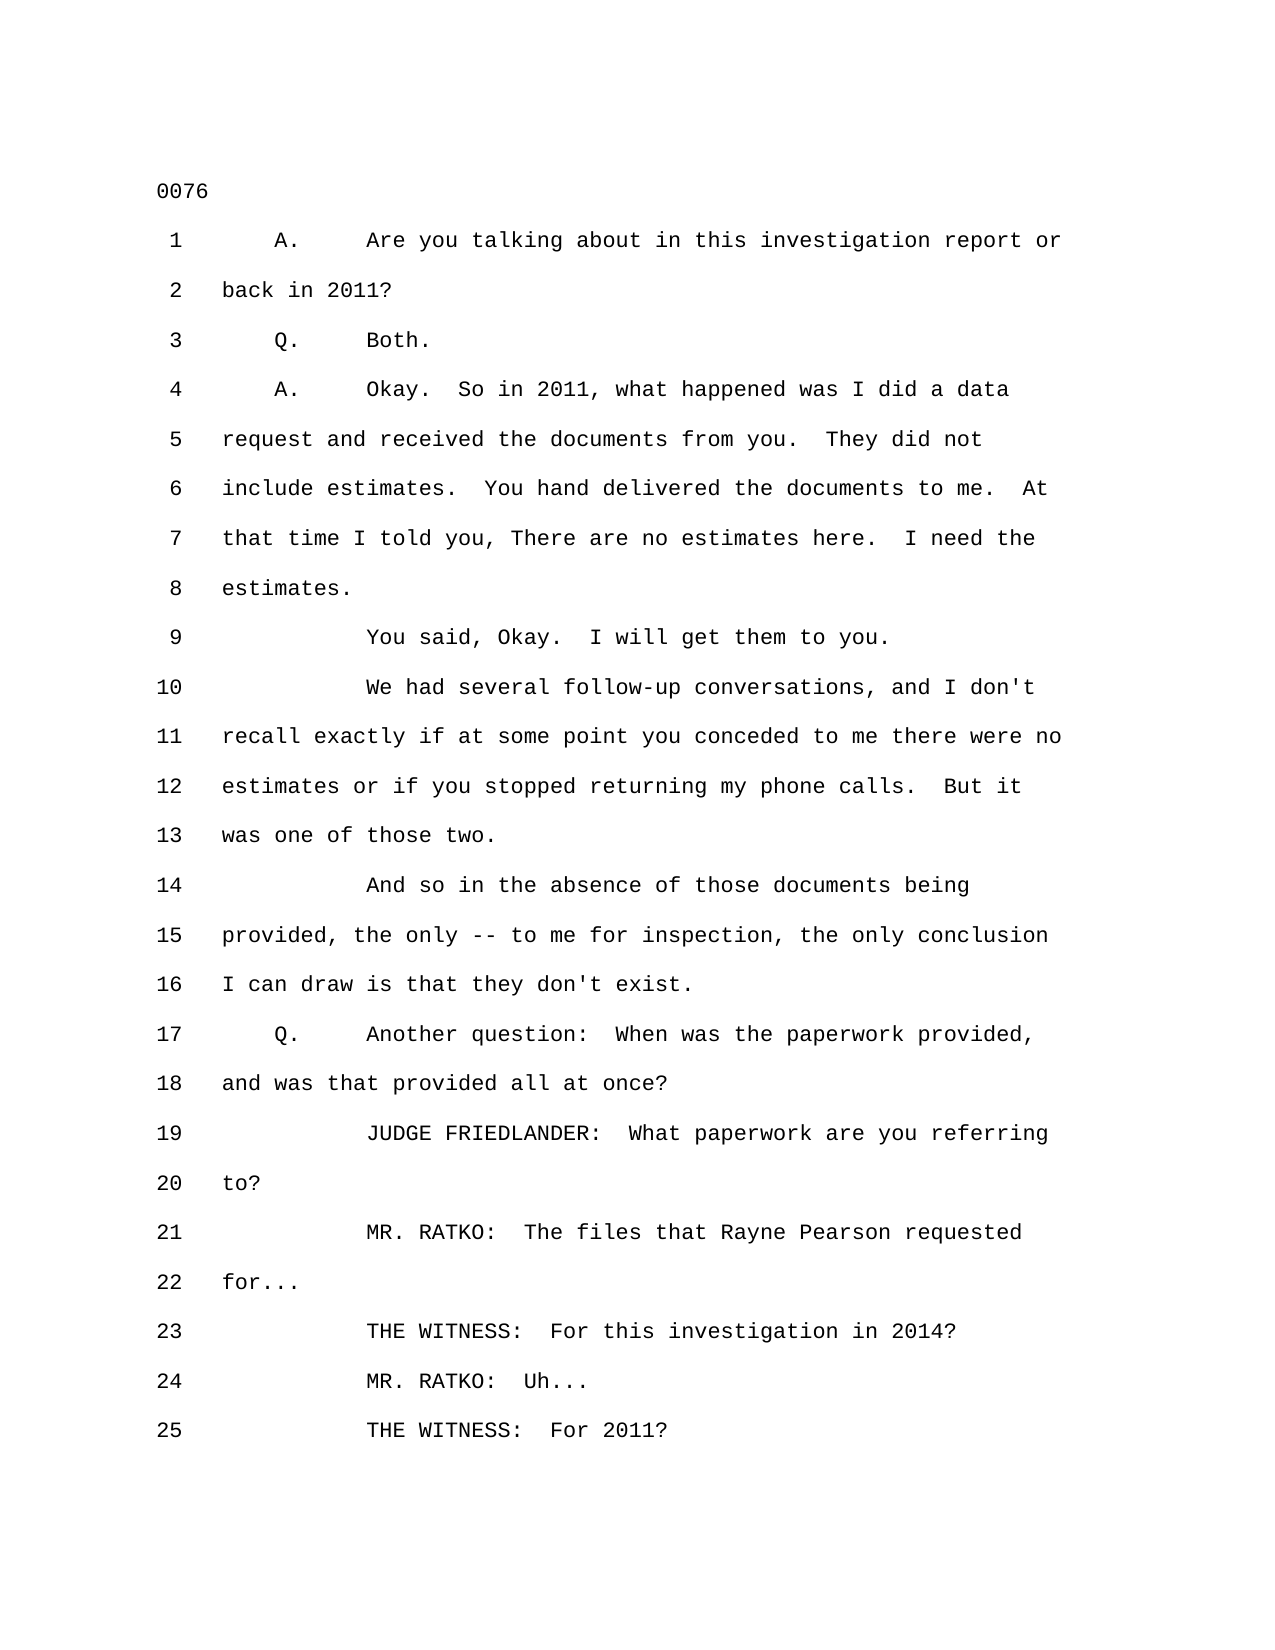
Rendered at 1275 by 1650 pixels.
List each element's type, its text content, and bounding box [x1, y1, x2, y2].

text 11 recall exactly if at some point you conceded to me there were no [156, 725, 1119, 750]
text 24 MR. RATKO: Uh... [156, 1370, 1119, 1395]
text 6 include estimates. You hand delivered the documents to me. At [156, 477, 1119, 502]
text 10 We had several follow-up conversations, and I don't [156, 676, 1119, 701]
text 9 You said, Okay. I will get them to you. [156, 626, 1119, 651]
text 5 request and received the documents from you. They did not [156, 428, 1119, 453]
text 7 that time I told you, There are no estimates here. I need the [156, 527, 1119, 552]
text 4 A. Okay. So in 2011, what happened was I did a data [156, 378, 1119, 403]
text 20 to? [156, 1172, 1119, 1196]
text 1 A. Are you talking about in this investigation report or [156, 229, 1119, 254]
text 22 for... [156, 1271, 1119, 1296]
text 14 And so in the absence of those documents being [156, 874, 1119, 899]
text 12 estimates or if you stopped returning my phone calls. But it [156, 775, 1119, 800]
text 16 I can draw is that they don't exist. [156, 973, 1119, 998]
text 21 MR. RATKO: The files that Rayne Pearson requested [156, 1221, 1119, 1246]
text 19 JUDGE FRIEDLANDER: What paperwork are you referring [156, 1122, 1119, 1147]
text 17 Q. Another question: When was the paperwork provided, [156, 1023, 1119, 1048]
text 13 was one of those two. [156, 824, 1119, 849]
text 2 back in 2011? [156, 279, 1119, 304]
text 18 and was that provided all at once? [156, 1072, 1119, 1097]
text 15 provided, the only -- to me for inspection, the only conclusion [156, 924, 1119, 948]
text 25 THE WITNESS: For 2011? [156, 1419, 1119, 1444]
text 0076 [156, 180, 1119, 205]
text 23 THE WITNESS: For this investigation in 2014? [156, 1320, 1119, 1345]
text 3 Q. Both. [156, 329, 1119, 353]
text 8 estimates. [156, 577, 1119, 601]
